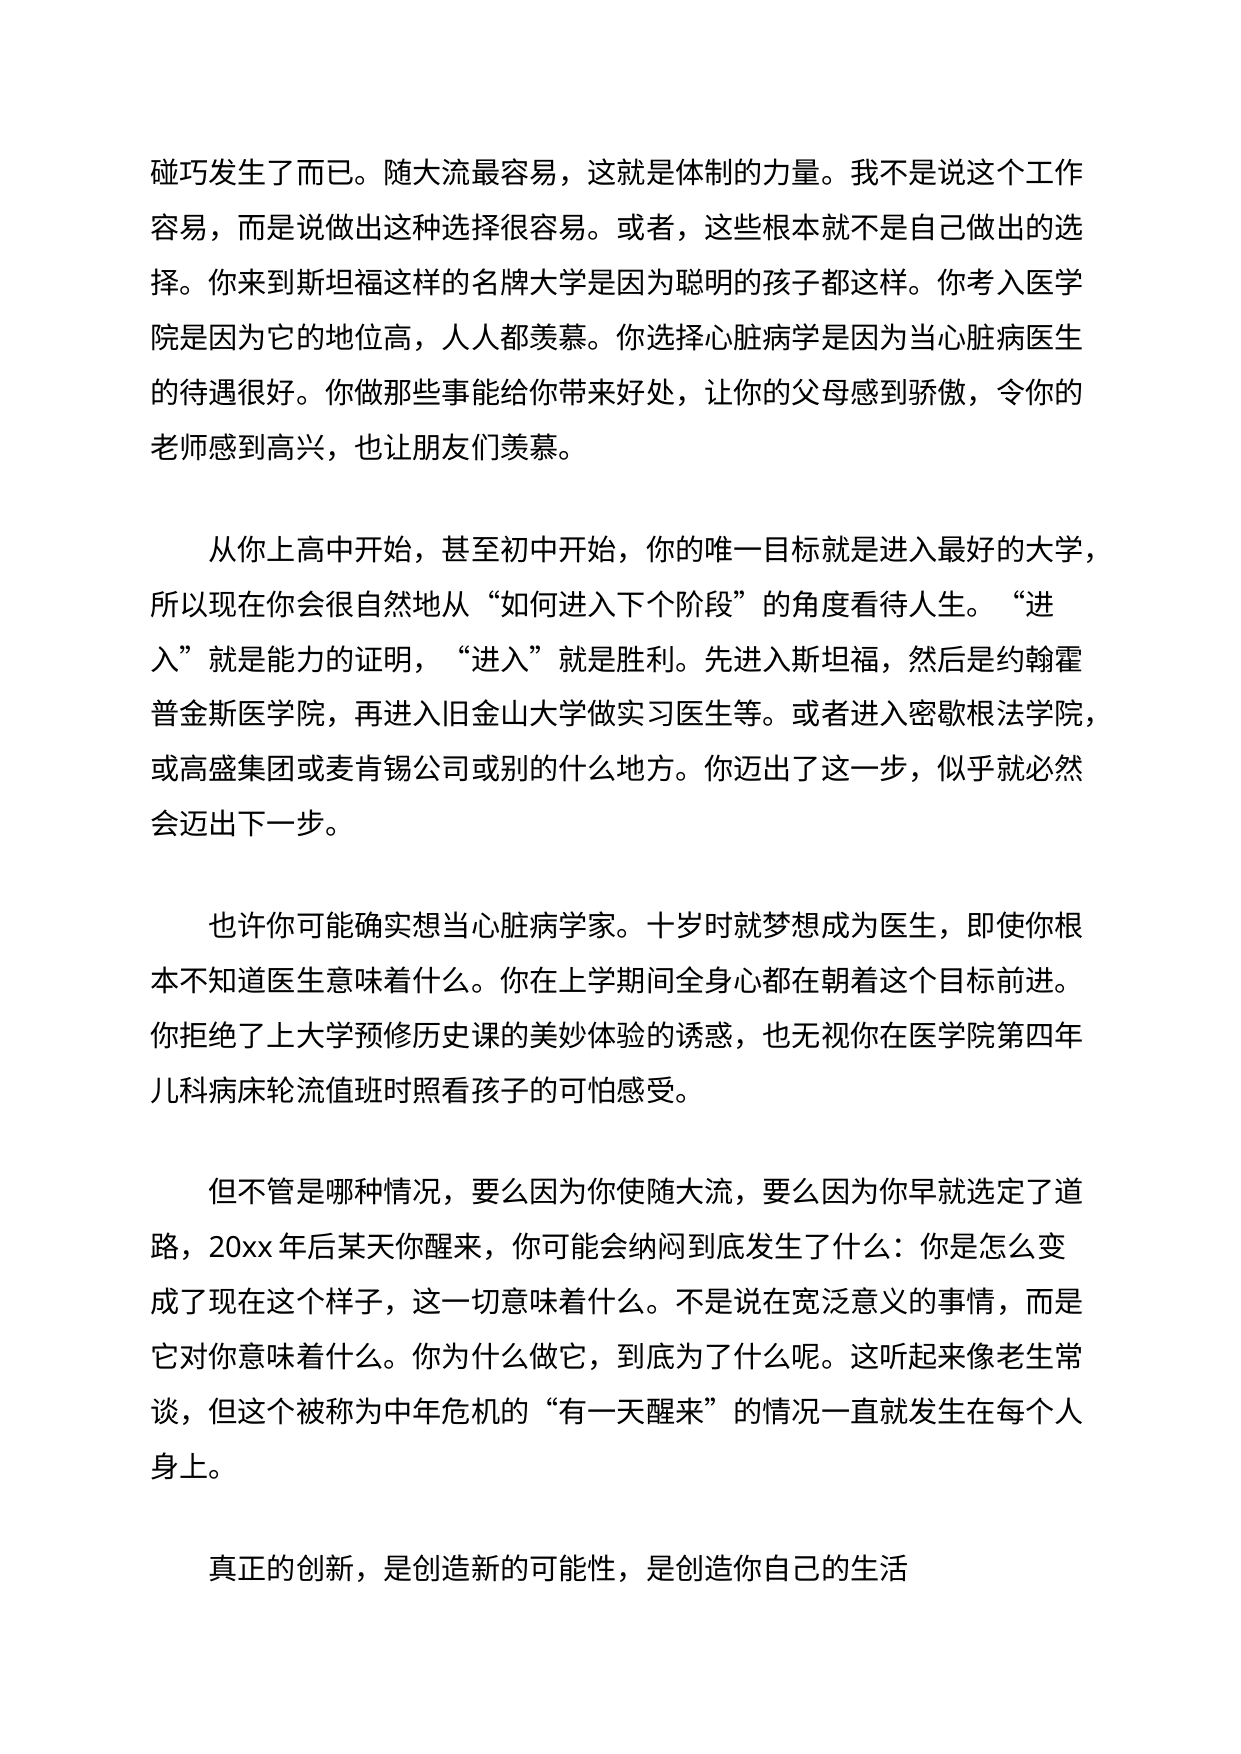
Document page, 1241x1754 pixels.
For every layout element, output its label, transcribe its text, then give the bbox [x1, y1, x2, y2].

text 也许你可能确实想当心脏病学家。十岁时就梦想成为医生，即使你根本不知道医生意味着什么。你在上学期间全身心都在朝着这个目标前进。你拒绝了上大学预修历史课的美妙体验的诱惑，也无视你在医学院第四年儿科病床轮流值班时照看孩子的可怕感受。 [150, 902, 1090, 1109]
text 真正的创新，是创造新的可能性，是创造你自己的生活 [150, 1545, 1090, 1588]
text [150, 150, 1090, 467]
text 从你上高中开始，甚至初中开始，你的唯一目标就是进入最好的大学，所以现在你会很自然地从“如何进入下个阶段”的角度看待人生。“进入”就是能力的证明，“进入”就是胜利。先进入斯坦福，然后是约翰霍普金斯医学院，再进入旧金山大学做实习医生等。或者进入密歇根法学院，或高盛集团或麦肯锡公司或别的什么地方。你迈出了这一步，似乎就必然会迈出下一步。 [150, 526, 1090, 843]
text 但不管是哪种情况，要么因为你使随大流，要么因为你早就选定了道路，20xx年后某天你醒来，你可能会纳闷到底发生了什么：你是怎么变成了现在这个样子，这一切意味着什么。不是说在宽泛意义的事情，而是它对你意味着什么。你为什么做它，到底为了什么呢。这听起来像老生常谈，但这个被称为中年危机的“有一天醒来”的情况一直就发生在每个人身上。 [150, 1169, 1090, 1486]
